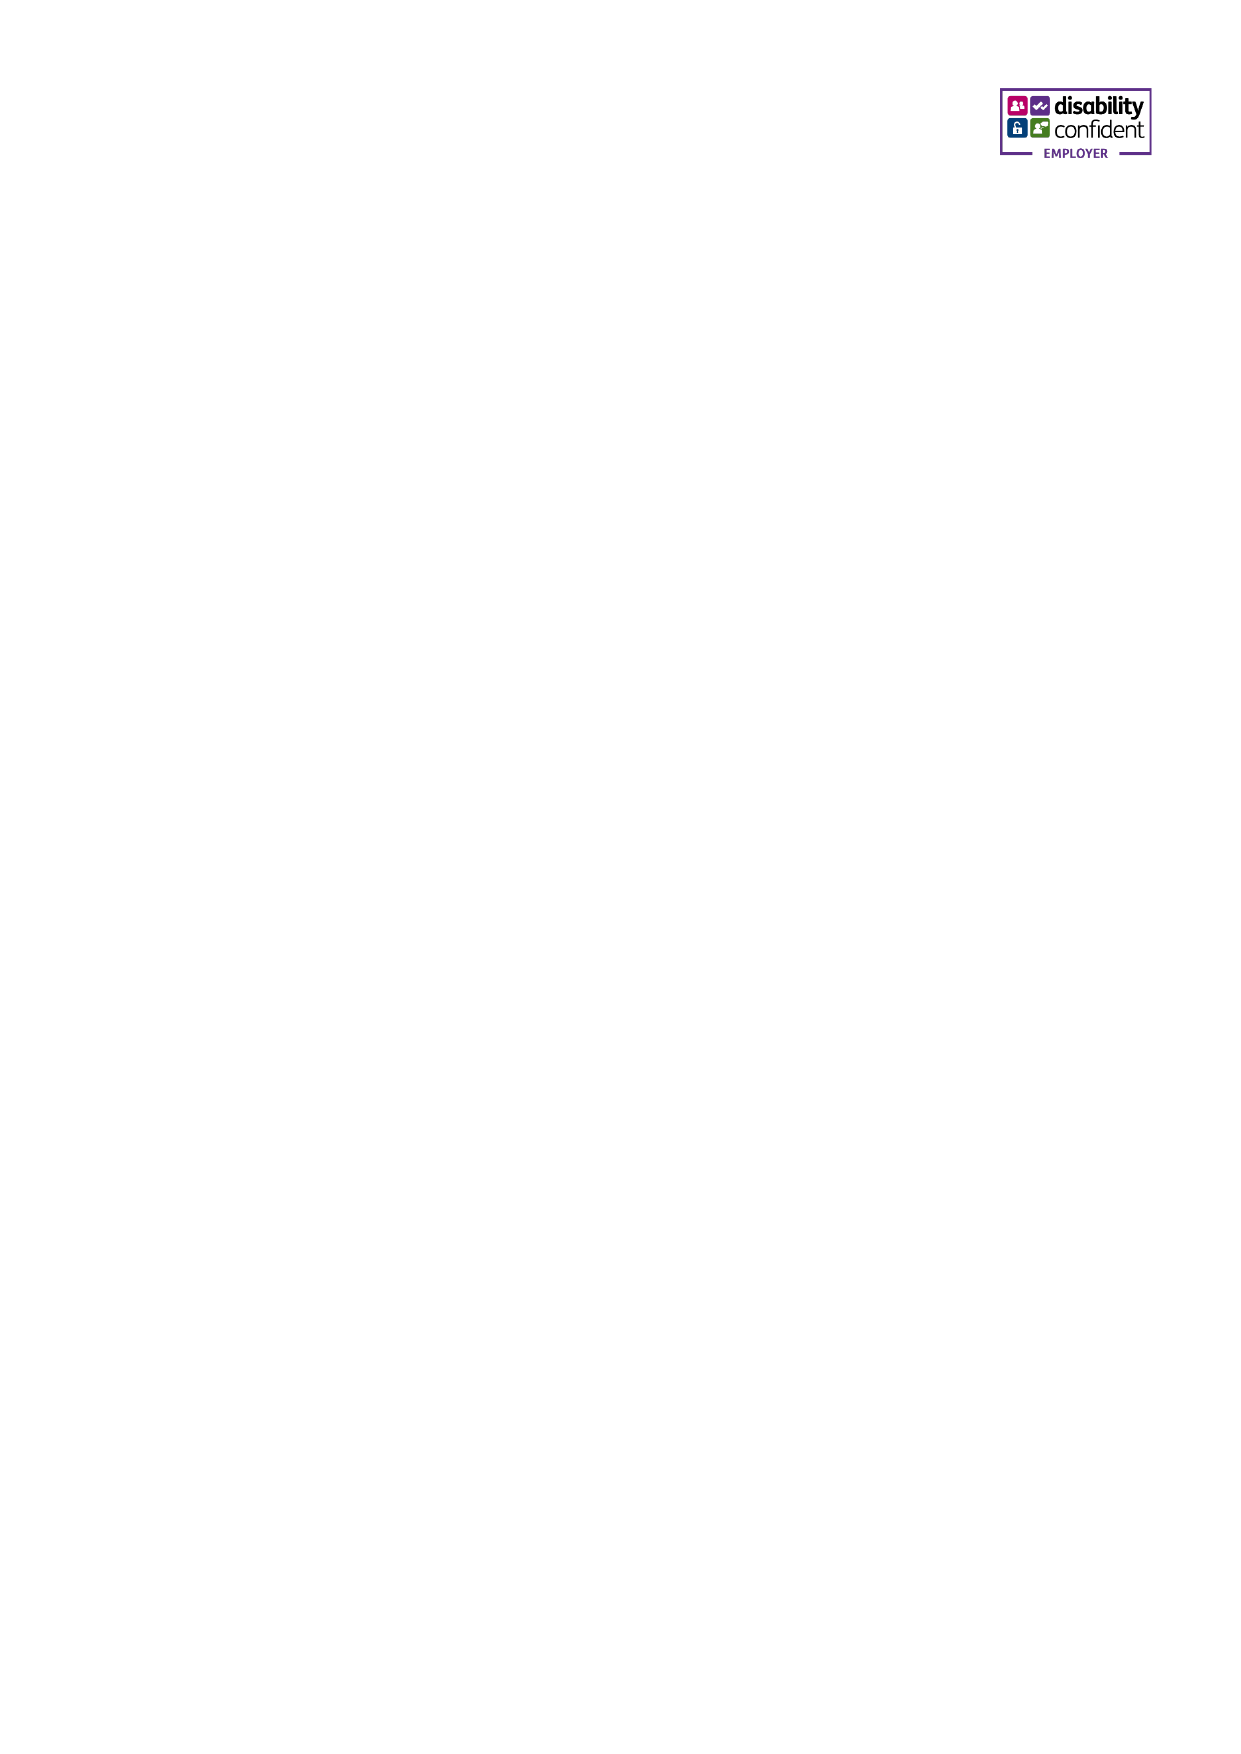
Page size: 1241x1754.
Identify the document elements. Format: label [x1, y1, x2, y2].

picture [999, 88, 1152, 162]
